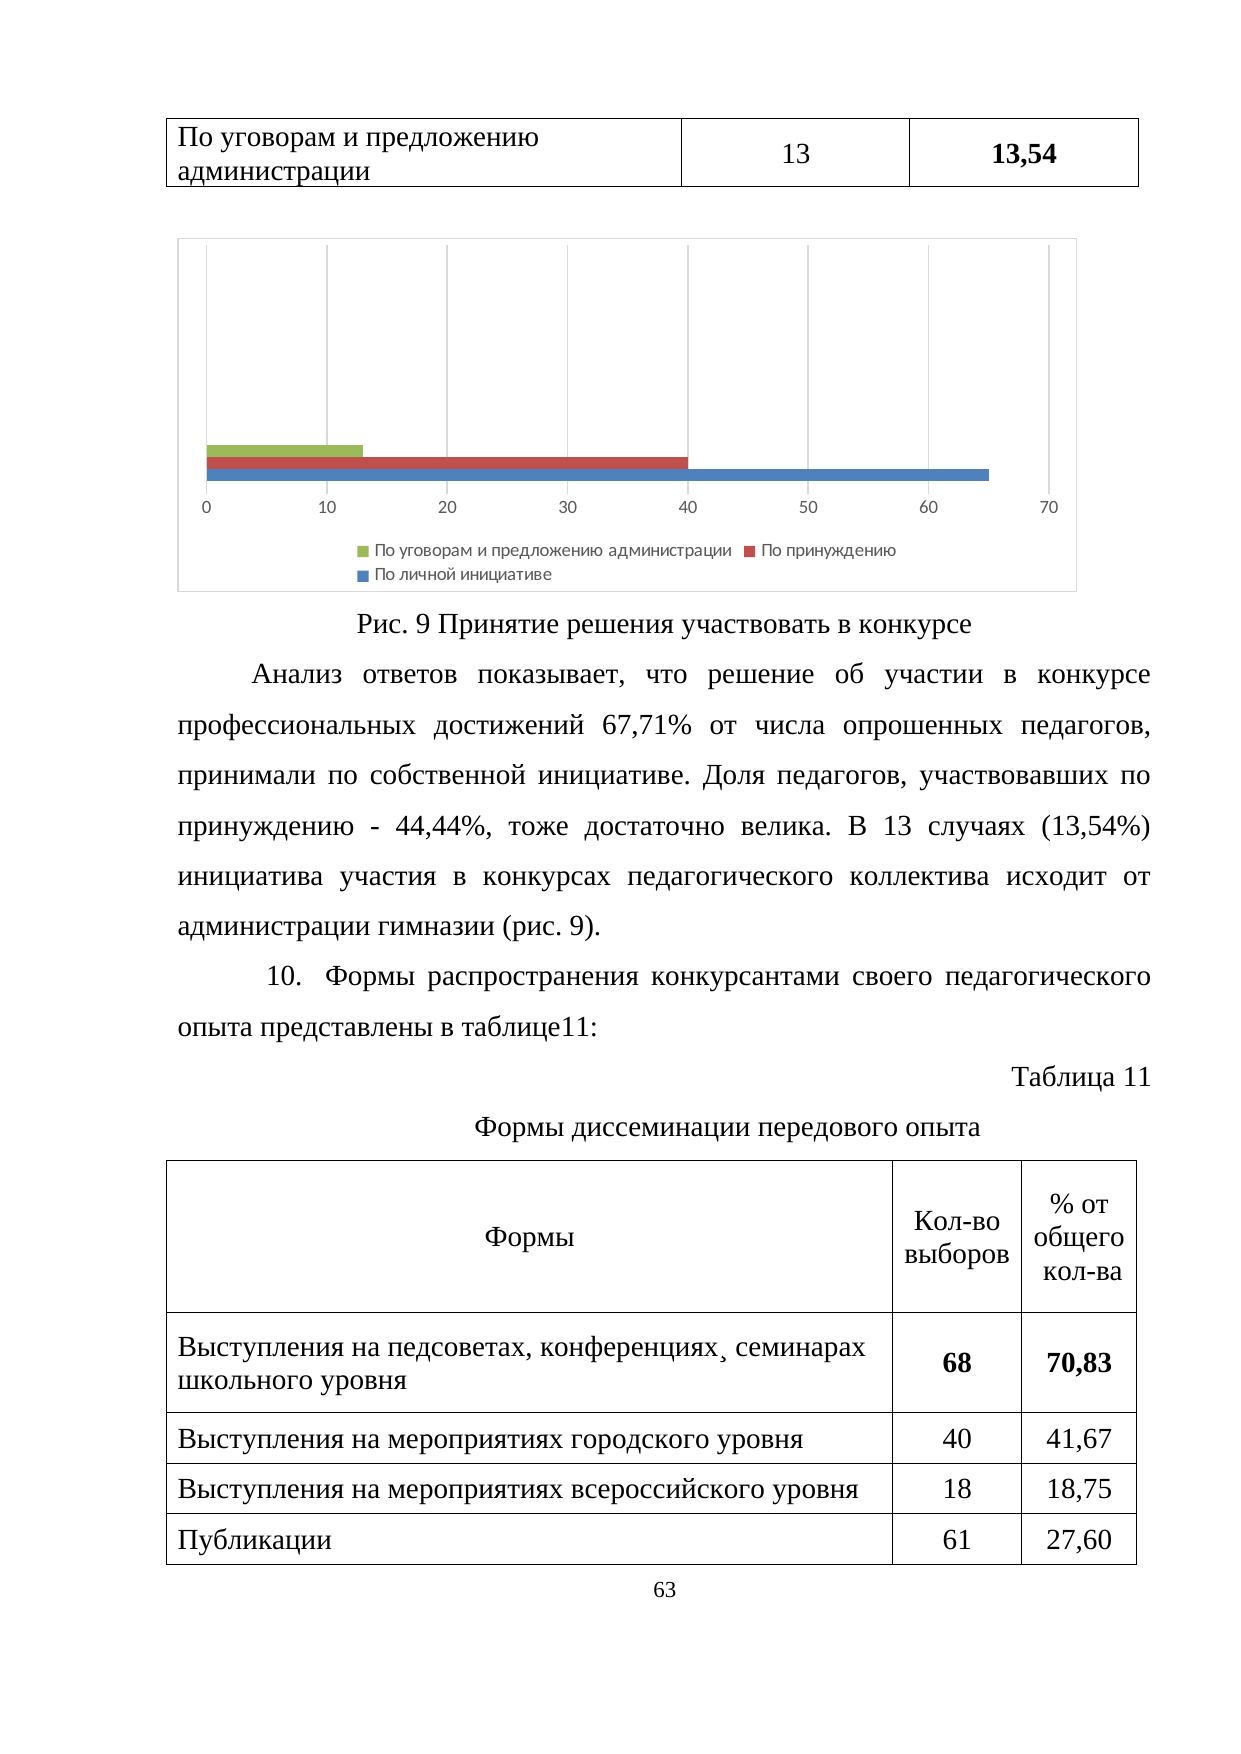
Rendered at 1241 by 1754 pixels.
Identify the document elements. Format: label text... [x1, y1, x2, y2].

table_cell 27,60 [1022, 1514, 1136, 1564]
table_cell 40 [893, 1413, 1021, 1463]
table_header % от общего кол-ва [1022, 1161, 1136, 1312]
table_cell 61 [893, 1514, 1021, 1564]
table_cell Выступления на мероприятиях городского уровня [167, 1413, 892, 1463]
table_cell 13,54 [910, 119, 1138, 186]
text Анализ ответов показывает, что решение об участии в конкурсе профессиональных достижений 67,71% от числа опрошенных педагогов, принимали по собственной инициативе. Доля педагогов, участвовавших по принуждению - 44,44%, тоже достаточно велика. В 13 случаях (13,54%) инициатива участия в конкурсах педагогического коллектива исходит от администрации гимназии (рис. 9). [177, 657, 1152, 942]
table_cell 18 [893, 1464, 1021, 1512]
table_cell 18,75 [1022, 1464, 1136, 1512]
table_cell 41,67 [1022, 1413, 1136, 1463]
table_cell По уговорам и предложению администрации [167, 119, 681, 186]
text Рис. 9 Принятие решения участвовать в конкурсе [177, 606, 1152, 640]
table_cell 13 [682, 119, 909, 186]
list Формы распространения конкурсантами своего педагогического опыта представлены в таблице11: [177, 958, 1152, 1042]
table_cell Выступления на педсоветах, конференциях¸ семинарах школьного уровня [167, 1313, 892, 1412]
table_cell Публикации [167, 1514, 892, 1564]
table_cell 68 [893, 1313, 1021, 1412]
table_header Формы [167, 1161, 892, 1312]
list Таблица 11 [303, 1059, 1152, 1093]
list Формы диссеминации передового опыта [303, 1109, 1152, 1143]
table_header Кол-во выборов [893, 1161, 1021, 1312]
table_cell 70,83 [1022, 1313, 1136, 1412]
table_cell Выступления на мероприятиях всероссийского уровня [167, 1464, 892, 1512]
